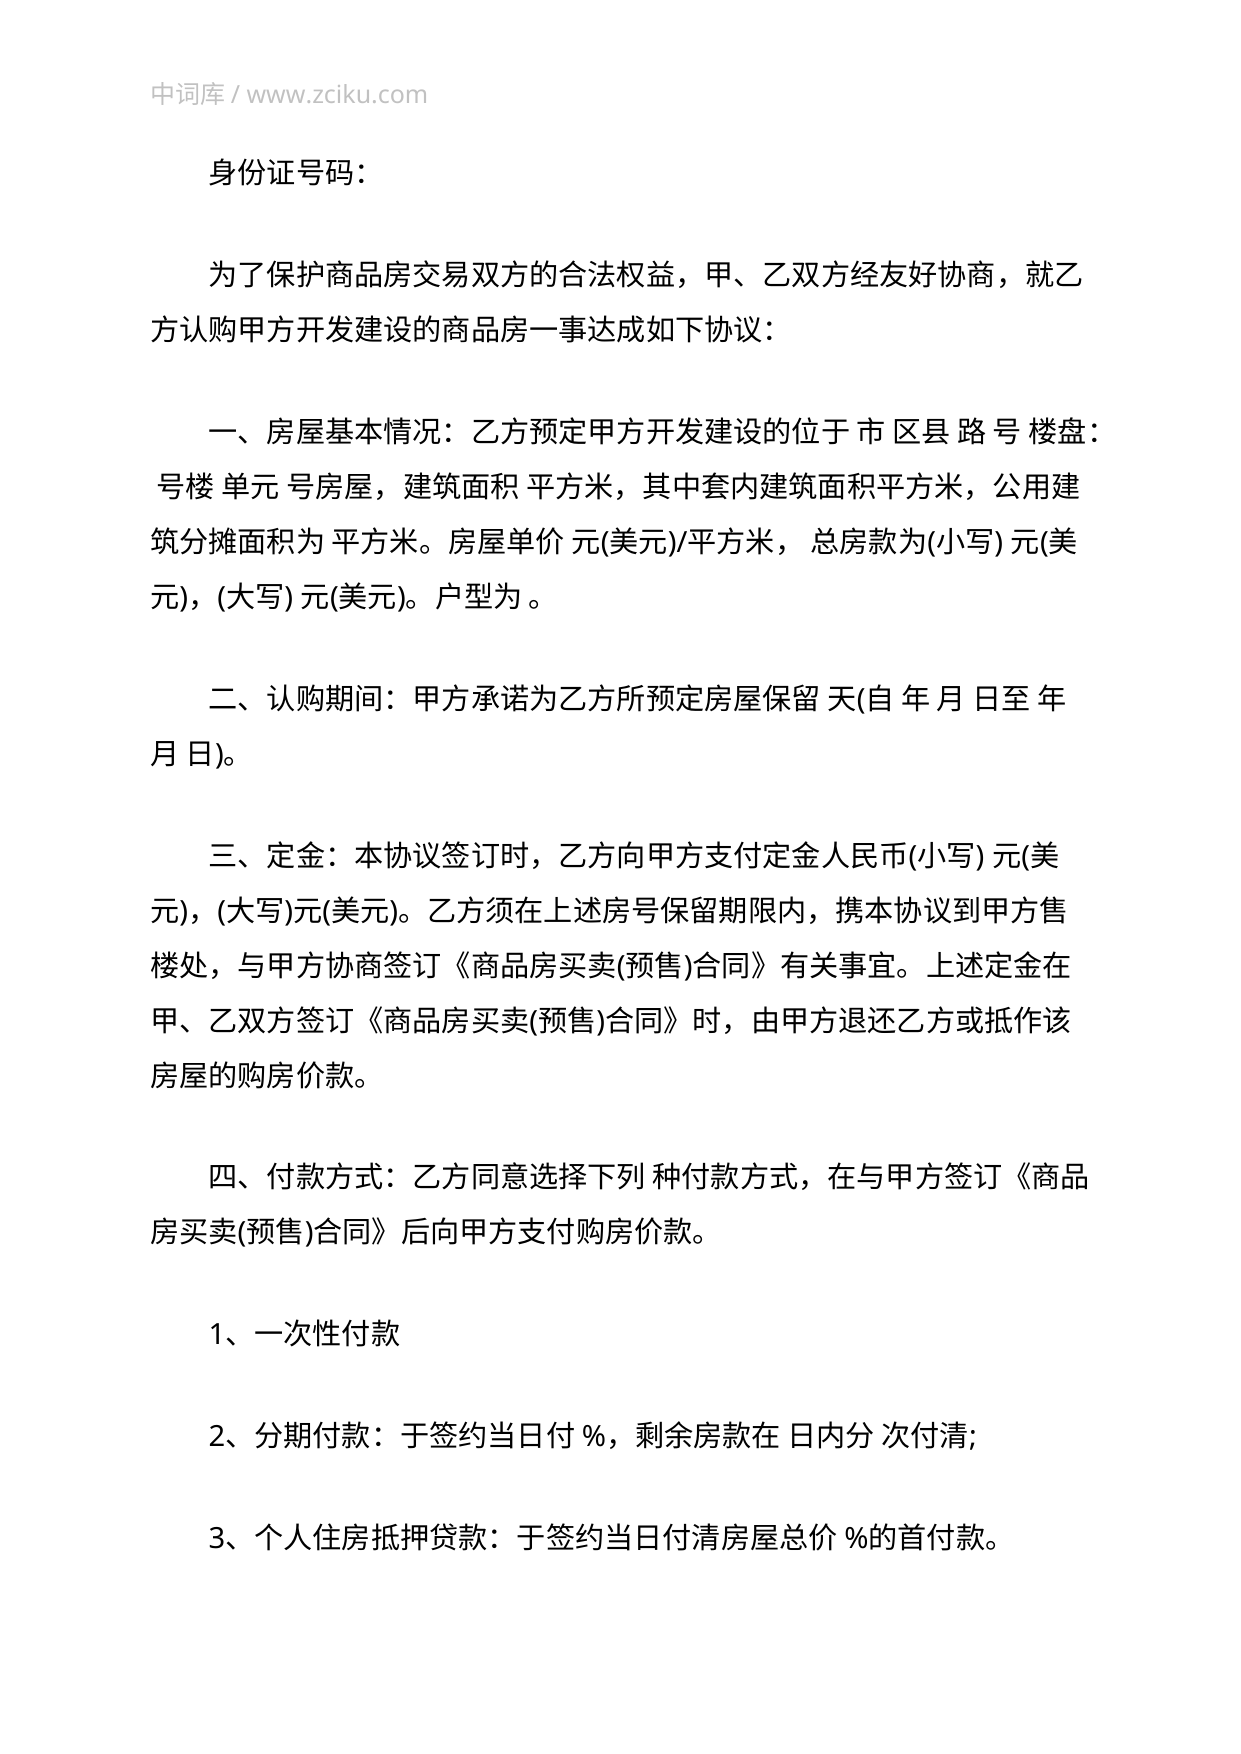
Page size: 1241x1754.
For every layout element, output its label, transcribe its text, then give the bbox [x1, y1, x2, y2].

text 二、认购期间：甲方承诺为乙方所预定房屋保留 天(自 年 月 日至 年 月 日)。 [150, 675, 1090, 773]
text 三、定金：本协议签订时，乙方向甲方支付定金人民币(小写) 元(美元)，(大写)元(美元)。乙方须在上述房号保留期限内，携本协议到甲方售楼处，与甲方协商签订《商品房买卖(预售)合同》有关事宜。上述定金在甲、乙双方签订《商品房买卖(预售)合同》时，由甲方退还乙方或抵作该房屋的购房价款。 [150, 832, 1090, 1094]
text 一、房屋基本情况：乙方预定甲方开发建设的位于 市 区县 路 号 楼盘： 号楼 单元 号房屋，建筑面积 平方米，其中套内建筑面积平方米，公用建筑分摊面积为 平方米。房屋单价 元(美元)/平方米， 总房款为(小写) 元(美元)，(大写) 元(美元)。户型为 。 [150, 408, 1090, 616]
text 身份证号码： [150, 150, 1090, 192]
text 1、一次性付款 [150, 1311, 1090, 1353]
text 四、付款方式：乙方同意选择下列 种付款方式，在与甲方签订《商品房买卖(预售)合同》后向甲方支付购房价款。 [150, 1154, 1090, 1251]
text 为了保护商品房交易双方的合法权益，甲、乙双方经友好协商，就乙方认购甲方开发建设的商品房一事达成如下协议： [150, 252, 1090, 349]
text 3、个人住房抵押贷款：于签约当日付清房屋总价 %的首付款。 [150, 1515, 1090, 1557]
text 2、分期付款：于签约当日付 %，剩余房款在 日内分 次付清; [150, 1413, 1090, 1455]
